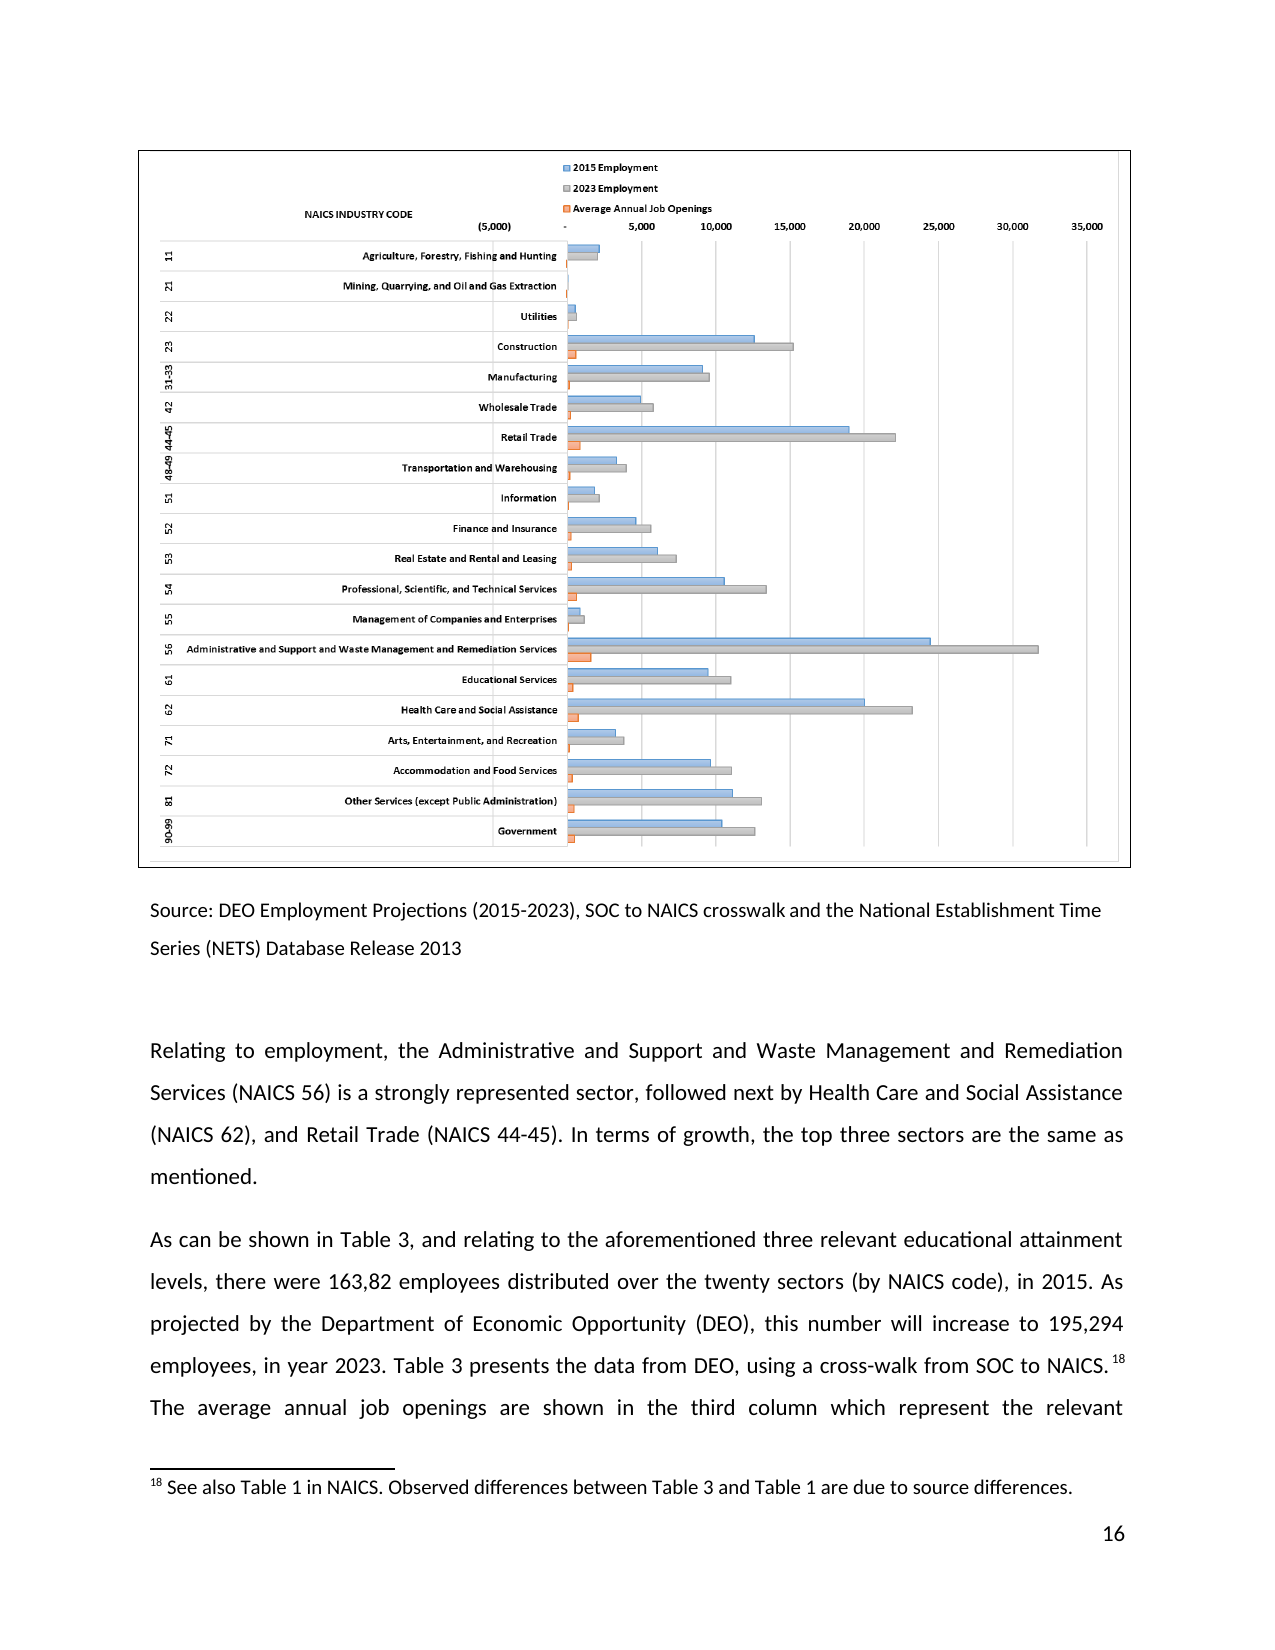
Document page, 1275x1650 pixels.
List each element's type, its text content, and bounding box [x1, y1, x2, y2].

text Relating to employment, the Administrative and Support and Waste Management and Remediation Services (NAICS 56) is a strongly represented sector, followed next by Health Care and Social Assistance (NAICS 62), and Retail Trade (NAICS 44-45). In terms of growth, the top three sectors are the same as mentioned. [150, 1036, 1125, 1190]
picture [150, 151, 1119, 862]
table_header [139, 151, 1130, 867]
text Source: DEO Employment Projections (2015-2023), SOC to NAICS crosswalk and the National Establishment Time Series (NETS) Database Release 2013 [150, 897, 1125, 961]
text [150, 1225, 1125, 1421]
